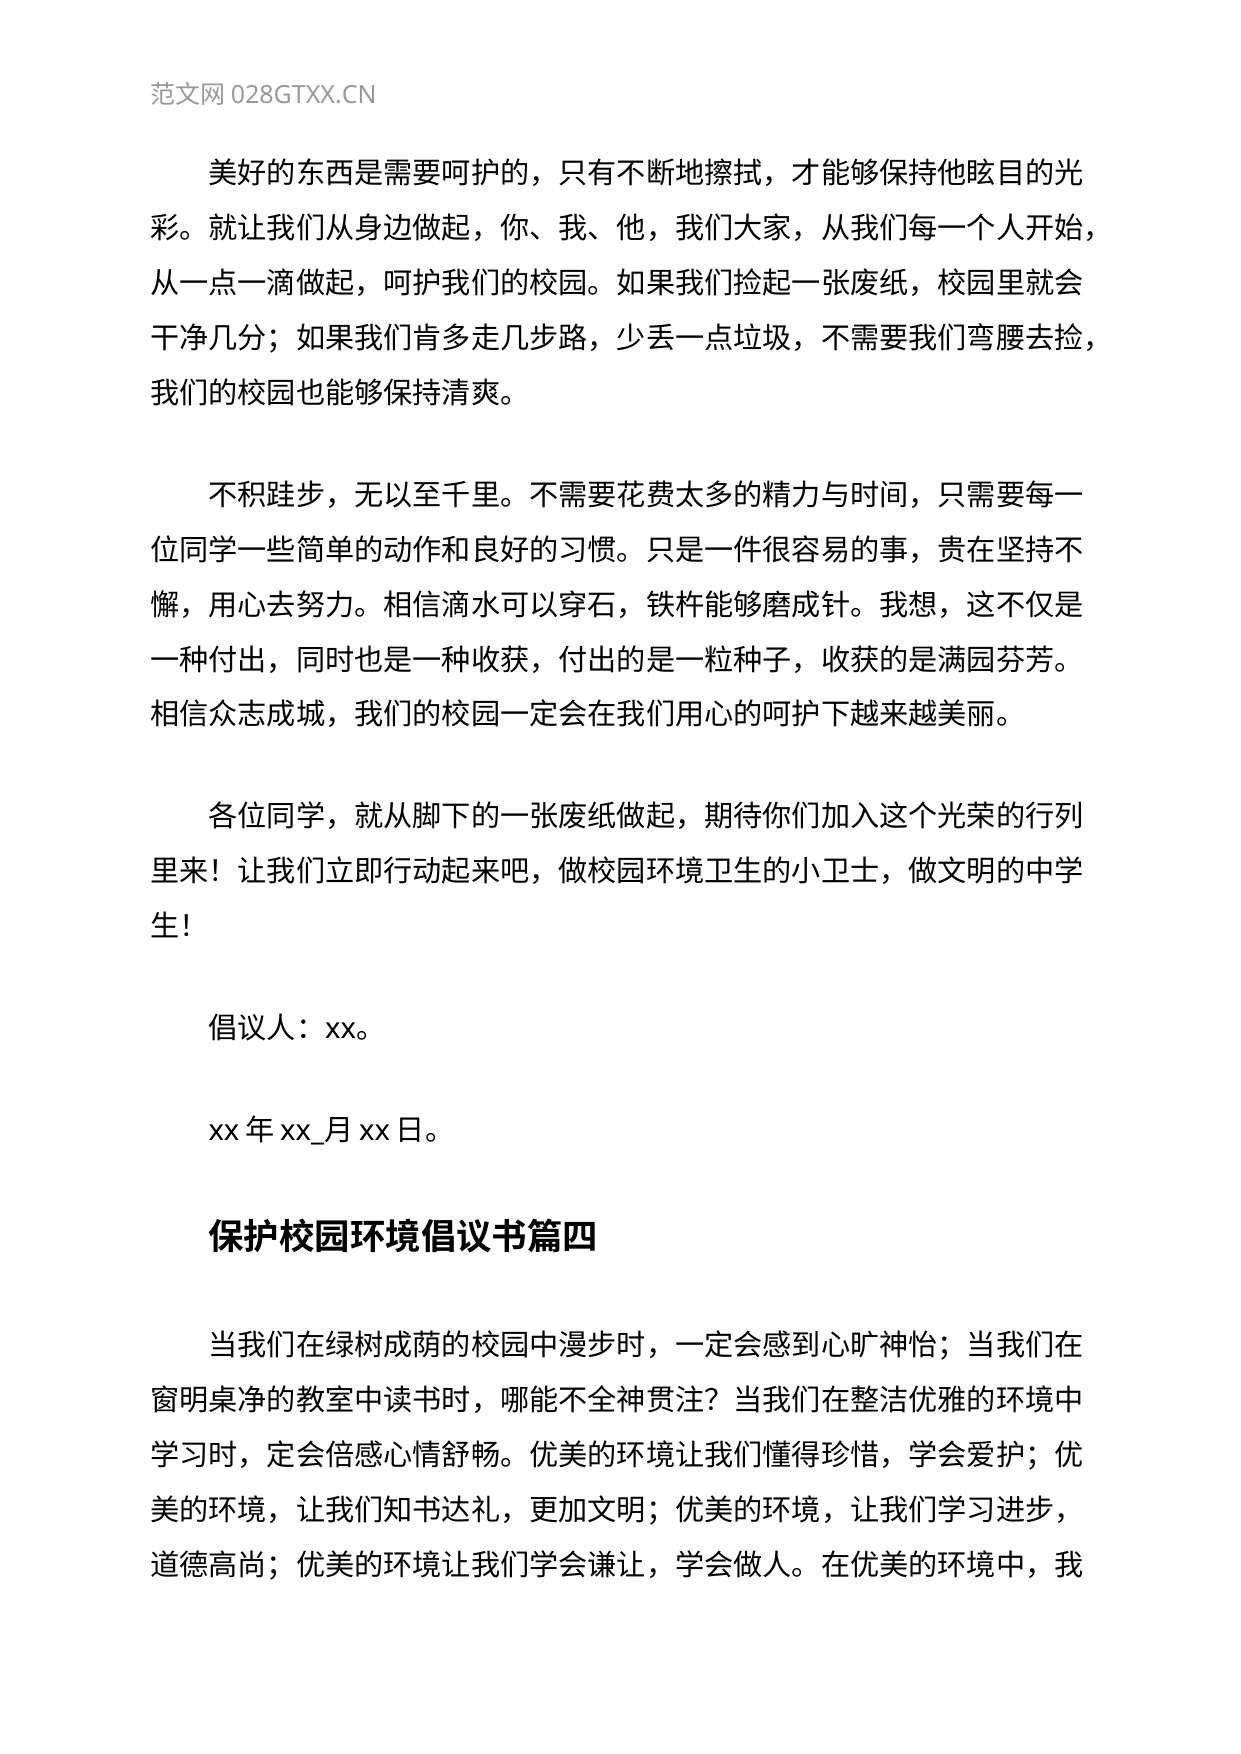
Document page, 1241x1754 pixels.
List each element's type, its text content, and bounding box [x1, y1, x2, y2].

text 保护校园环境倡议书篇四 [150, 1208, 1090, 1259]
text 不积跬步，无以至千里。不需要花费太多的精力与时间，只需要每一位同学一些简单的动作和良好的习惯。只是一件很容易的事，贵在坚持不懈，用心去努力。相信滴水可以穿石，铁杵能够磨成针。我想，这不仅是一种付出，同时也是一种收获，付出的是一粒种子，收获的是满园芬芳。相信众志成城，我们的校园一定会在我们用心的呵护下越来越美丽。 [150, 471, 1090, 733]
text 美好的东西是需要呵护的，只有不断地擦拭，才能够保持他眩目的光彩。就让我们从身边做起，你、我、他，我们大家，从我们每一个人开始，从一点一滴做起，呵护我们的校园。如果我们捡起一张废纸，校园里就会干净几分；如果我们肯多走几步路，少丢一点垃圾，不需要我们弯腰去捡，我们的校园也能够保持清爽。 [150, 150, 1090, 412]
text xx年xx_月xx日。 [150, 1106, 1090, 1149]
text 倡议人：xx。 [150, 1004, 1090, 1047]
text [150, 1322, 1090, 1583]
text 各位同学，就从脚下的一张废纸做起，期待你们加入这个光荣的行列里来！让我们立即行动起来吧，做校园环境卫生的小卫士，做文明的中学生！ [150, 793, 1090, 945]
